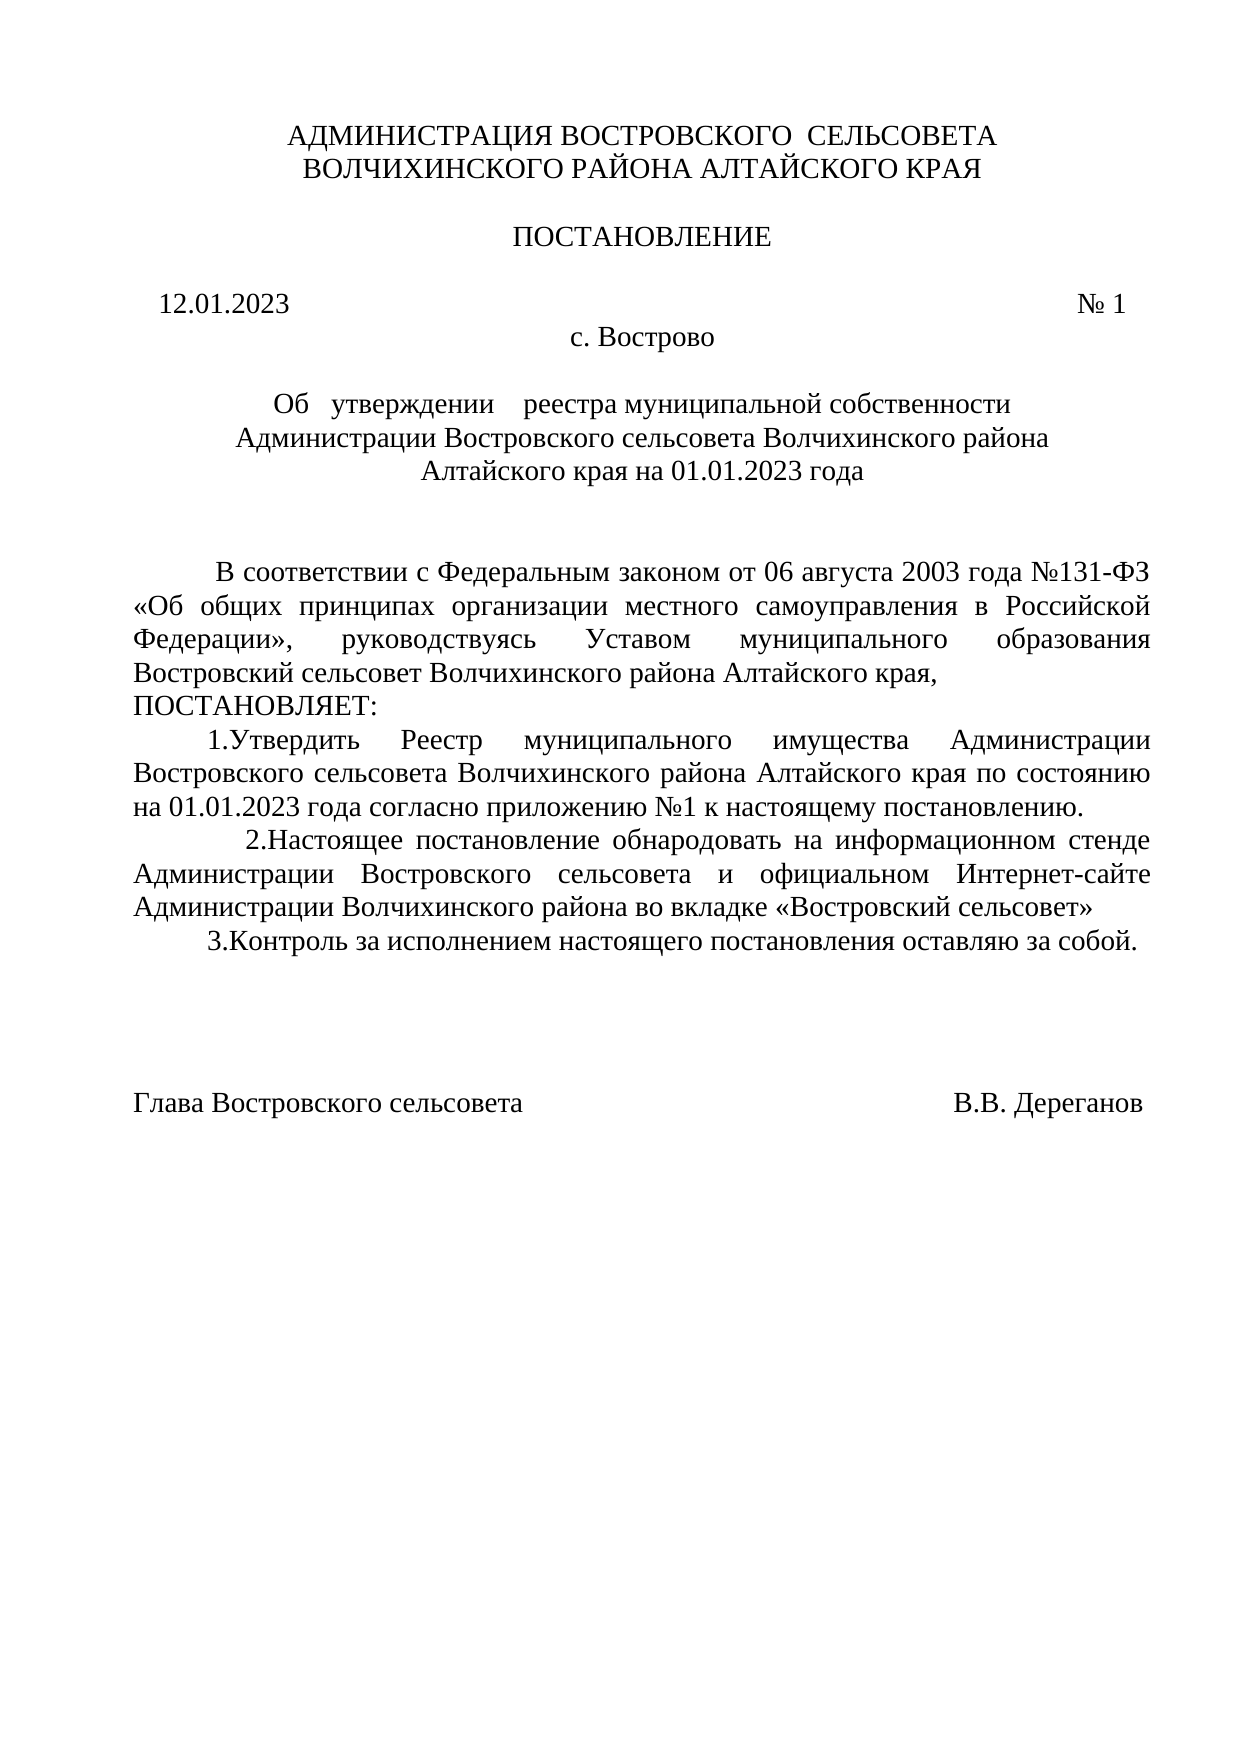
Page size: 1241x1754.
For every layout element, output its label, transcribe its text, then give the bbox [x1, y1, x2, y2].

text Алтайского края на 01.01.2023 года [133, 453, 1152, 487]
text 1.Утвердить Реестр муниципального имущества Администрации Востровского сельсовета Волчихинского района Алтайского края по состоянию на 01.01.2023 года согласно приложению №1 к настоящему постановлению. [133, 722, 1152, 822]
text ВОЛЧИХИНСКОГО РАЙОНА АЛТАЙСКОГО КРАЯ [133, 152, 1152, 185]
text ПОСТАНОВЛЯЕТ: [133, 688, 1152, 722]
text 2.Настоящее постановление обнародовать на информационном стенде Администрации Востровского сельсовета и официальном Интернет-сайте Администрации Волчихинского района во вкладке «Востровский сельсовет» [133, 822, 1152, 923]
text Об утверждении реестра муниципальной собственности [133, 386, 1152, 420]
text Глава Востровского сельсовета В.В. Дереганов [133, 1085, 1152, 1119]
text 12.01.2023 № 1 с. Вострово [133, 286, 1152, 353]
text АДМИНИСТРАЦИЯ ВОСТРОВСКОГО СЕЛЬСОВЕТА [133, 118, 1152, 152]
text В соответствии с Федеральным законом от 06 августа 2003 года №131-ФЗ «Об общих принципах организации местного самоуправления в Российской Федерации», руководствуясь Уставом муниципального образования Востровский сельсовет Волчихинского района Алтайского края, [133, 554, 1152, 688]
text ПОСТАНОВЛЕНИЕ [133, 219, 1152, 252]
text 3.Контроль за исполнением настоящего постановления оставляю за собой. [133, 923, 1152, 957]
text Администрации Востровского сельсовета Волчихинского района [133, 420, 1152, 453]
